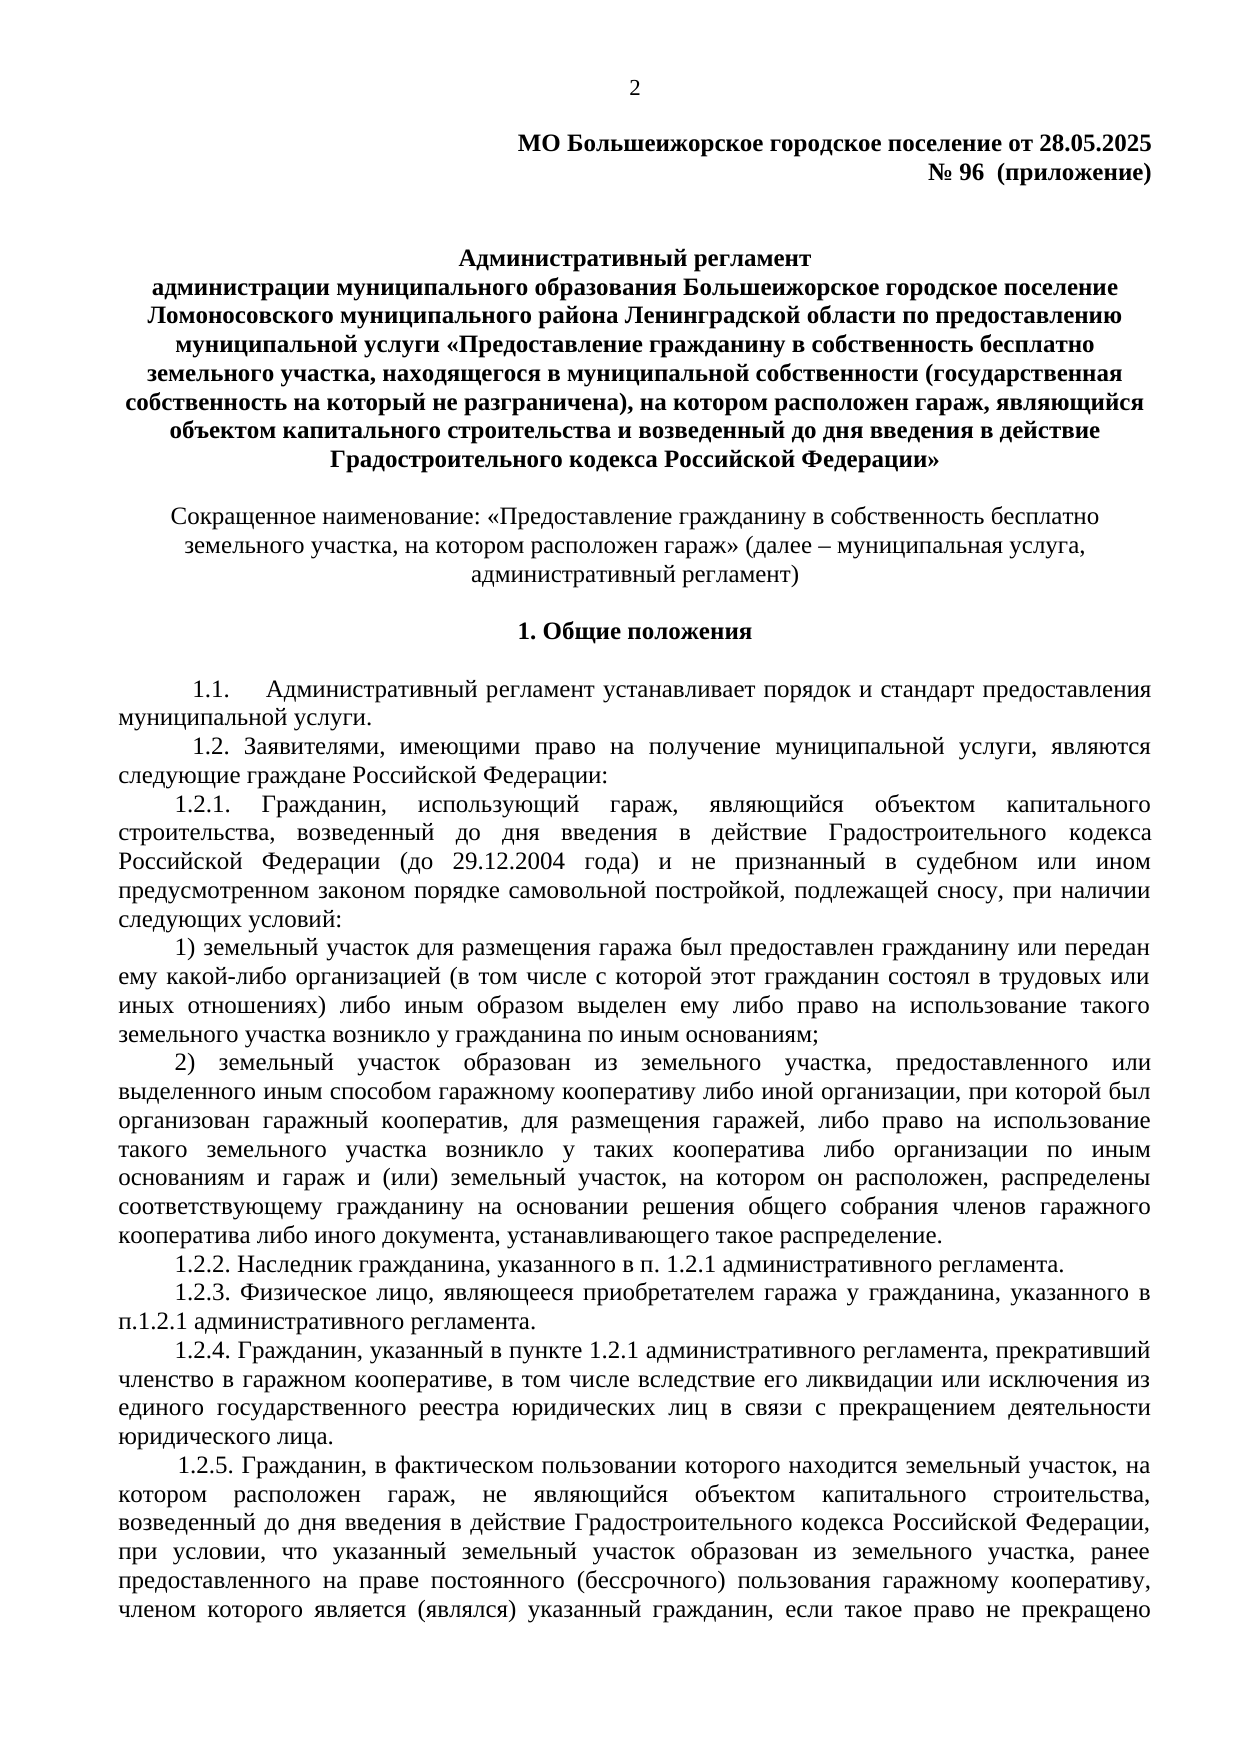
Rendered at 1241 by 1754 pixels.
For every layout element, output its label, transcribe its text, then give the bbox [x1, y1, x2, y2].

list Административный регламент устанавливает порядок и стандарт предоставления муниципальной услуги. [118, 674, 1152, 731]
text администрации муниципального образования Большеижорское городское поселение Ломоносовского муниципального района Ленинградской области по предоставлению муниципальной услуги «Предоставление гражданину в собственность бесплатно земельного участка, находящегося в муниципальной собственности (государственная собственность на который не разграничена), на котором расположен гараж, являющийся объектом капитального строительства и возведенный до дня введения в действие Градостроительного кодекса Российской Федерации» [118, 272, 1152, 473]
text Сокращенное наименование: «Предоставление гражданину в собственность бесплатно земельного участка, на котором расположен гараж» (далее – муниципальная услуга, административный регламент) [118, 501, 1152, 587]
text 1.2. Заявителями, имеющими право на получение муниципальной услуги, являются следующие граждане Российской Федерации: [118, 731, 1152, 789]
text 1.2.2. Наследник гражданина, указанного в п. 1.2.1 административного регламента. [118, 1249, 1152, 1277]
text 2) земельный участок образован из земельного участка, предоставленного или выделенного иным способом гаражному кооперативу либо иной организации, при которой был организован гаражный кооператив, для размещения гаражей, либо право на использование такого земельного участка возникло у таких кооператива либо организации по иным основаниям и гараж и (или) земельный участок, на котором он расположен, распределены соответствующему гражданину на основании решения общего собрания членов гаражного кооператива либо иного документа, устанавливающего такое распределение. [118, 1047, 1152, 1249]
text 1) земельный участок для размещения гаража был предоставлен гражданину или передан ему какой-либо организацией (в том числе с которой этот гражданин состоял в трудовых или иных отношениях) либо иным образом выделен ему либо право на использование такого земельного участка возникло у гражданина по иным основаниям; [118, 932, 1152, 1047]
text 1. Общие положения [118, 616, 1152, 645]
text 1.2.3. Физическое лицо, являющееся приобретателем гаража у гражданина, указанного в п.1.2.1 административного регламента. [118, 1277, 1152, 1335]
text 1.2.1. Гражданин, использующий гараж, являющийся объектом капитального строительства, возведенный до дня введения в действие Градостроительного кодекса Российской Федерации (до 29.12.2004 года) и не признанный в судебном или ином предусмотренном законом порядке самовольной постройкой, подлежащей сносу, при наличии следующих условий: [118, 789, 1152, 932]
text Административный регламент [118, 243, 1152, 272]
text 1.2.4. Гражданин, указанный в пункте 1.2.1 административного регламента, прекративший членство в гаражном кооперативе, в том числе вследствие его ликвидации или исключения из единого государственного реестра юридических лиц в связи с прекращением деятельности юридического лица. [118, 1335, 1152, 1450]
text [118, 128, 1152, 186]
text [118, 1450, 1152, 1622]
